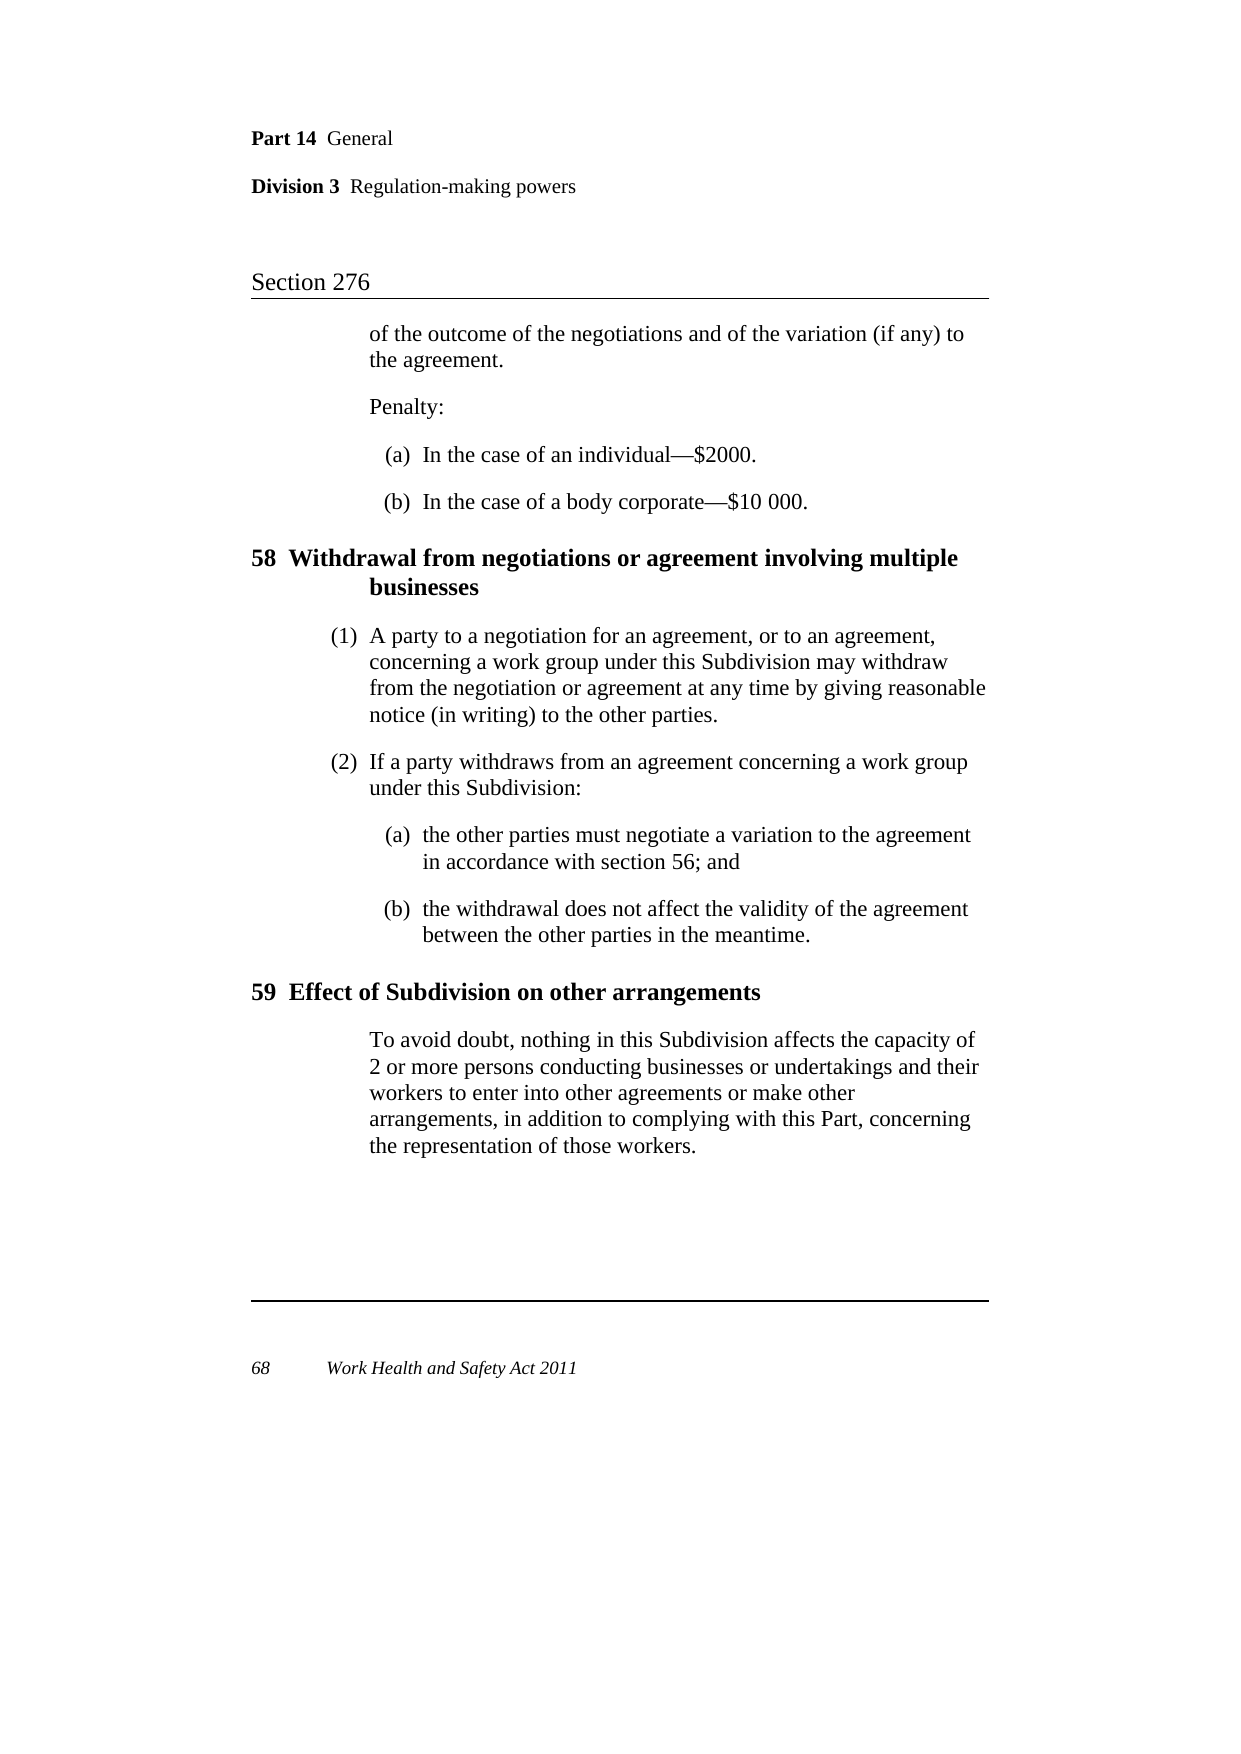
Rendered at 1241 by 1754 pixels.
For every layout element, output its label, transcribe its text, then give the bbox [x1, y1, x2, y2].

text (b) In the case of a body corporate—$10 000. [251, 488, 989, 514]
text (a) In the case of an individual—$2000. [251, 441, 989, 467]
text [251, 320, 989, 373]
text 59 Effect of Subdivision on other arrangements [251, 977, 989, 1006]
text (1) A party to a negotiation for an agreement, or to an agreement, concerning a work group under this Subdivision may withdraw from the negotiation or agreement at any time by giving reasonable notice (in writing) to the other parties. [251, 622, 989, 727]
text Penalty: [369, 393, 989, 420]
text To avoid doubt, nothing in this Subdivision affects the capacity of 2 or more persons conducting businesses or undertakings and their workers to enter into other agreements or make other arrangements, in addition to complying with this Part, concerning the representation of those workers. [251, 1026, 989, 1158]
text (2) If a party withdraws from an agreement concerning a work group under this Subdivision: [251, 748, 989, 801]
text 58 Withdrawal from negotiations or agreement involving multiple businesses [251, 543, 989, 601]
text (b) the withdrawal does not affect the validity of the agreement between the other parties in the meantime. [251, 895, 989, 948]
text (a) the other parties must negotiate a variation to the agreement in accordance with section 56; and [251, 821, 989, 874]
